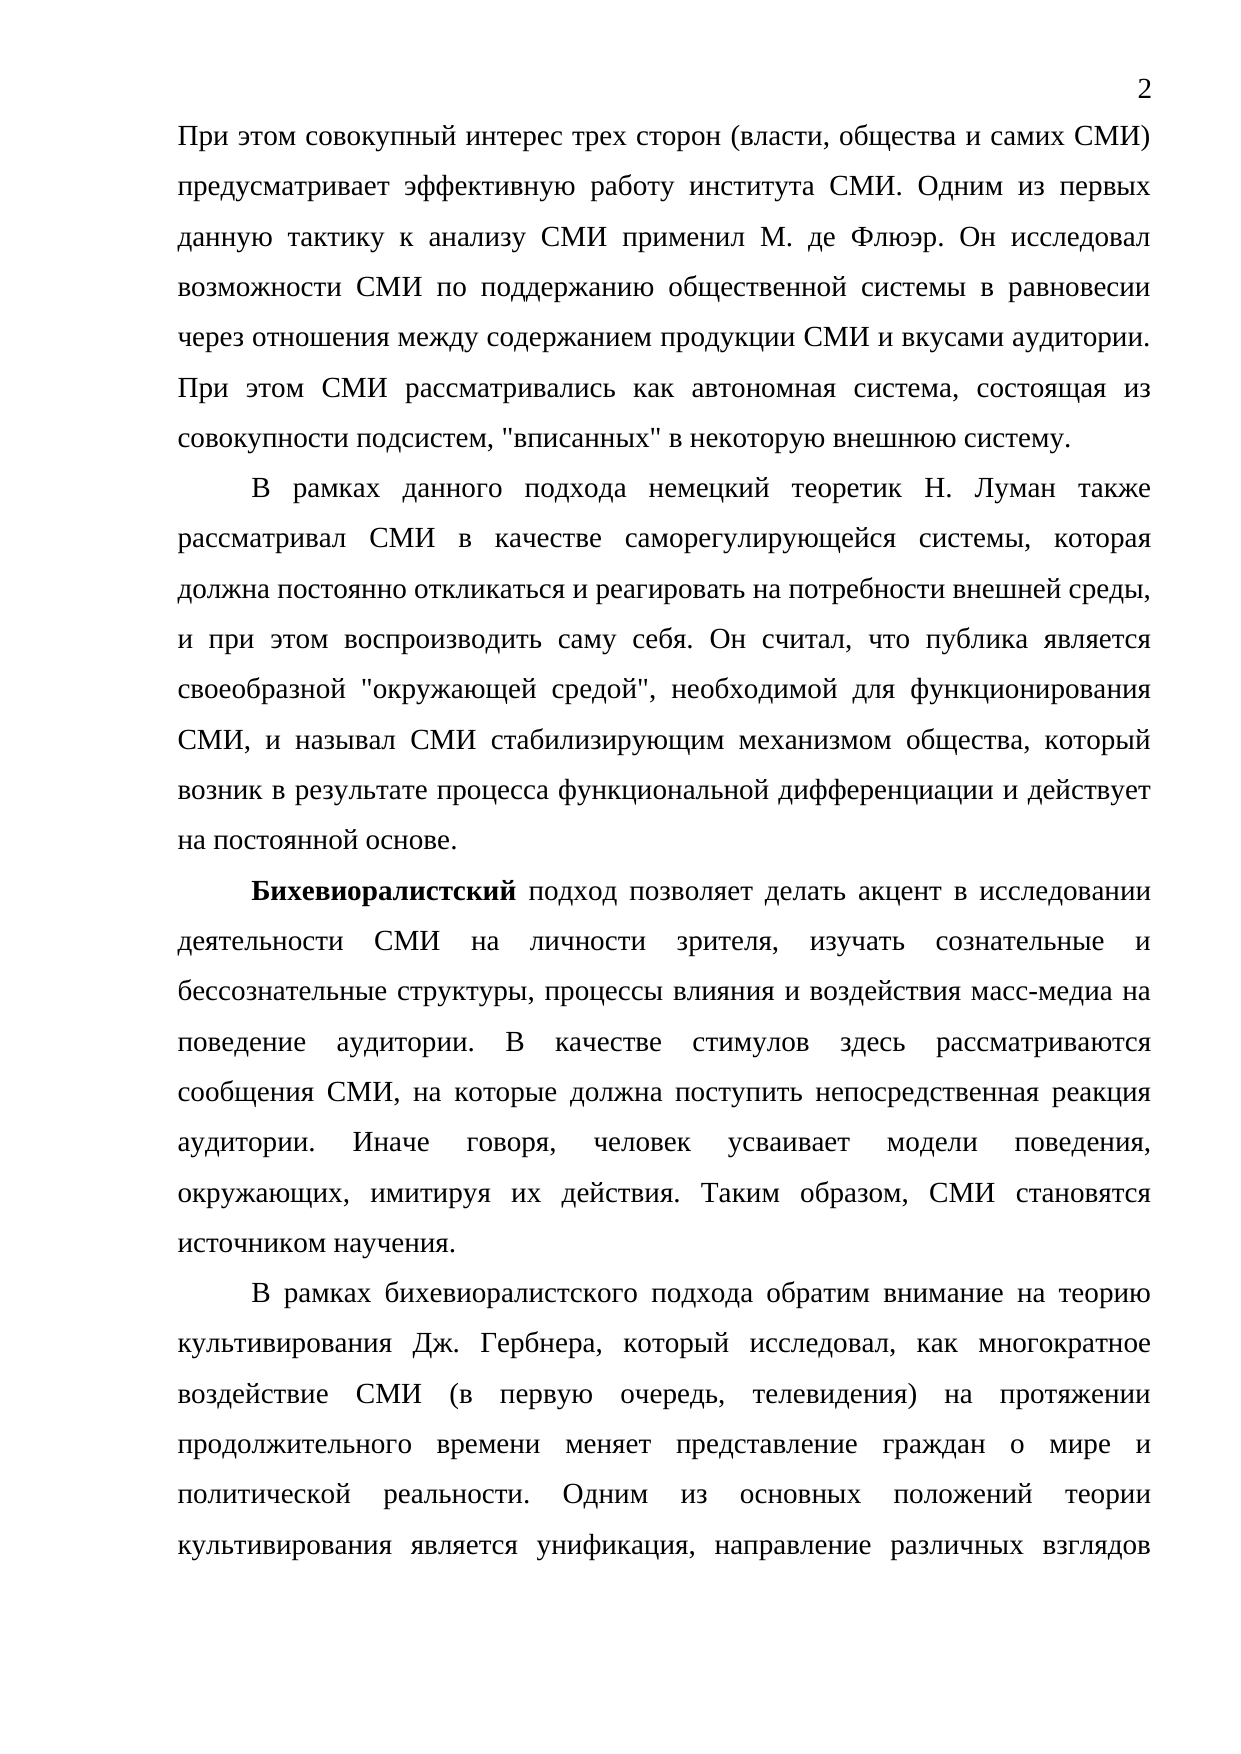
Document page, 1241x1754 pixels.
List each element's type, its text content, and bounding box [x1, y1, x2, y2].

text В рамках данного подхода немецкий теоретик Н. Луман также рассматривал СМИ в качестве саморегулирующейся системы, которая должна постоянно откликаться и реагировать на потребности внешней среды, и при этом воспроизводить саму себя. Он считал, что публика является своеобразной "окружающей средой", необходимой для функционирования СМИ, и называл СМИ стабилизирующим механизмом общества, который возник в результате процесса функциональной дифференциации и действует на постоянной основе. [177, 470, 1152, 856]
text Бихевиоралистский подход позволяет делать акцент в исследовании деятельности СМИ на личности зрителя, изучать сознательные и бессознательные структуры, процессы влияния и воздействия масс-медиа на поведение аудитории. В качестве стимулов здесь рассматриваются сообщения СМИ, на которые должна поступить непосредственная реакция аудитории. Иначе говоря, человек усваивает модели поведения, окружающих, имитируя их действия. Таким образом, СМИ становятся источником научения. [177, 873, 1152, 1258]
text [177, 1275, 1152, 1560]
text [177, 118, 1152, 453]
